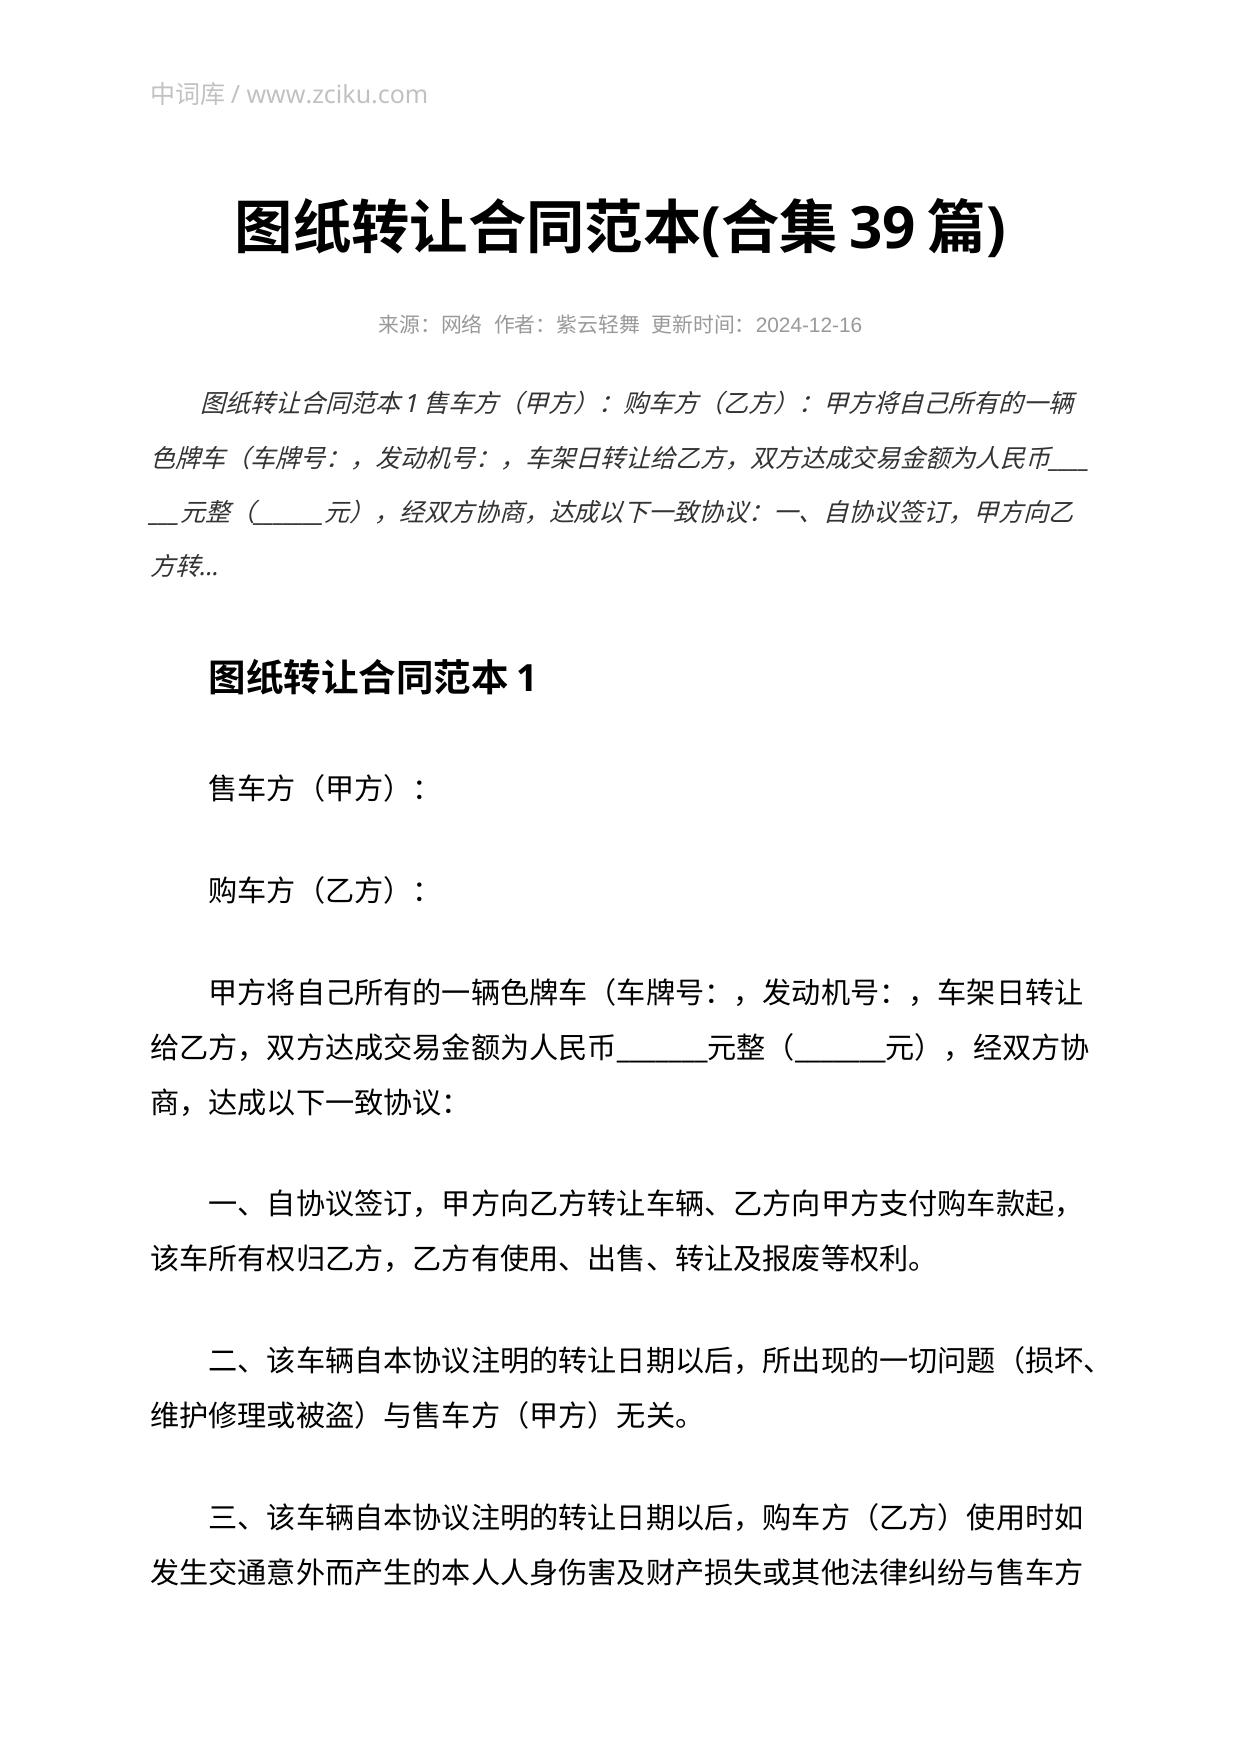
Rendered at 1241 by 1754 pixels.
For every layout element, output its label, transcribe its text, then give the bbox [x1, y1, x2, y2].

text 二、该车辆自本协议注明的转让日期以后，所出现的一切问题（损坏、维护修理或被盗）与售车方（甲方）无关。 [150, 1338, 1090, 1435]
text 图纸转让合同范本1售车方（甲方）：购车方（乙方）：甲方将自己所有的一辆色牌车（车牌号：，发动机号：，车架日转让给乙方，双方达成交易金额为人民币_______元整（_______元），经双方协商，达成以下一致协议：一、自协议签订，甲方向乙方转... [150, 384, 1090, 583]
text 来源：网络 作者：紫云轻舞 更新时间：2024-12-16 [150, 313, 1090, 337]
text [150, 1494, 1090, 1591]
text 甲方将自己所有的一辆色牌车（车牌号：，发动机号：，车架日转让给乙方，双方达成交易金额为人民币_______元整（_______元），经双方协商，达成以下一致协议： [150, 969, 1090, 1121]
text 一、自协议签订，甲方向乙方转让车辆、乙方向甲方支付购车款起，该车所有权归乙方，乙方有使用、出售、转让及报废等权利。 [150, 1181, 1090, 1278]
text 购车方（乙方）： [150, 867, 1090, 910]
text 售车方（甲方）： [150, 766, 1090, 808]
text 图纸转让合同范本1 [150, 648, 1090, 703]
subtitle 图纸转让合同范本(合集39篇) [150, 181, 1090, 266]
